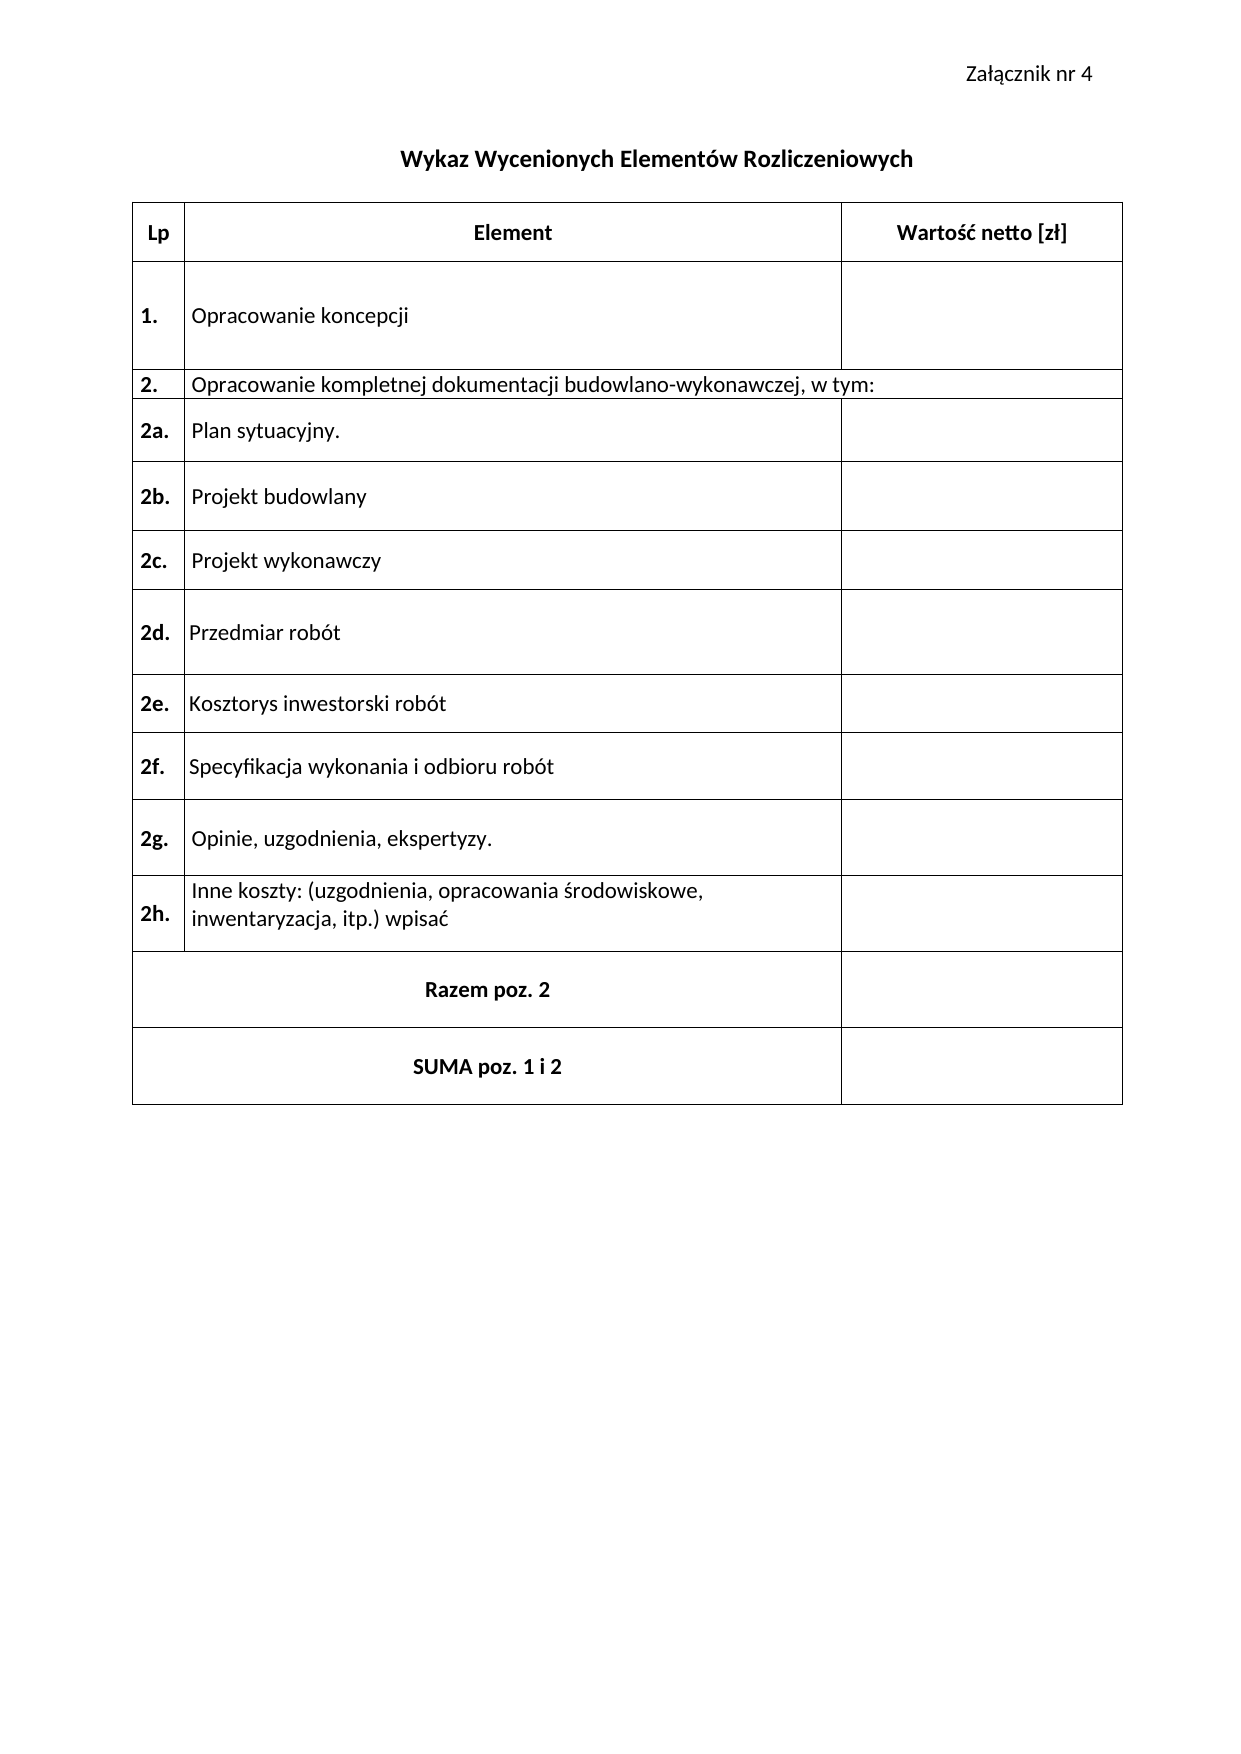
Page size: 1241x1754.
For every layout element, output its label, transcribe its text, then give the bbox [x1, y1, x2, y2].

table_cell [842, 462, 1122, 530]
table_cell Kosztorys inwestorski robót [185, 675, 841, 732]
table_cell [842, 952, 1122, 1027]
table_cell [842, 590, 1122, 674]
table_header Lp [133, 203, 184, 261]
table_cell SUMA poz. 1 i 2 [133, 1028, 841, 1104]
table_cell [842, 531, 1122, 589]
table_cell 2. [133, 370, 184, 398]
table_cell [842, 800, 1122, 875]
text Załącznik nr 4 [148, 59, 1092, 87]
table_cell 2e. [133, 675, 184, 732]
table_cell [842, 262, 1122, 369]
table_cell Opinie, uzgodnienia, ekspertyzy. [185, 800, 841, 875]
table_cell Projekt wykonawczy [185, 531, 841, 589]
table_cell 2d. [133, 590, 184, 674]
list Wykaz Wycenionych Elementów Rozliczeniowych [221, 143, 1092, 174]
table_cell [842, 399, 1122, 461]
table_cell 2h. [133, 876, 184, 951]
table_cell [842, 876, 1122, 951]
table_cell Specyfikacja wykonania i odbioru robót [185, 733, 841, 799]
table_cell Opracowanie koncepcji [185, 262, 841, 369]
table_header Element [185, 203, 841, 261]
table_cell 2a. [133, 399, 184, 461]
table_cell 2g. [133, 800, 184, 875]
table_cell 2c. [133, 531, 184, 589]
table_cell Opracowanie kompletnej dokumentacji budowlano-wykonawczej, w tym: [185, 370, 1122, 398]
table_header Wartość netto [zł] [842, 203, 1122, 261]
table_cell Inne koszty: (uzgodnienia, opracowania środowiskowe, inwentaryzacja, itp.) wpisać ………………………………………………………………………………………………………………………………………………………………………………………………………………………………………………………………………………………………………… [185, 876, 841, 951]
table_cell 1. [133, 262, 184, 369]
table_cell Razem poz. 2 [133, 952, 841, 1027]
table_cell [842, 675, 1122, 732]
table_cell [842, 1028, 1122, 1104]
table_cell Plan sytuacyjny. [185, 399, 841, 461]
table_cell Przedmiar robót [185, 590, 841, 674]
table_cell [842, 733, 1122, 799]
table_cell 2b. [133, 462, 184, 530]
table_cell 2f. [133, 733, 184, 799]
table_cell Projekt budowlany [185, 462, 841, 530]
